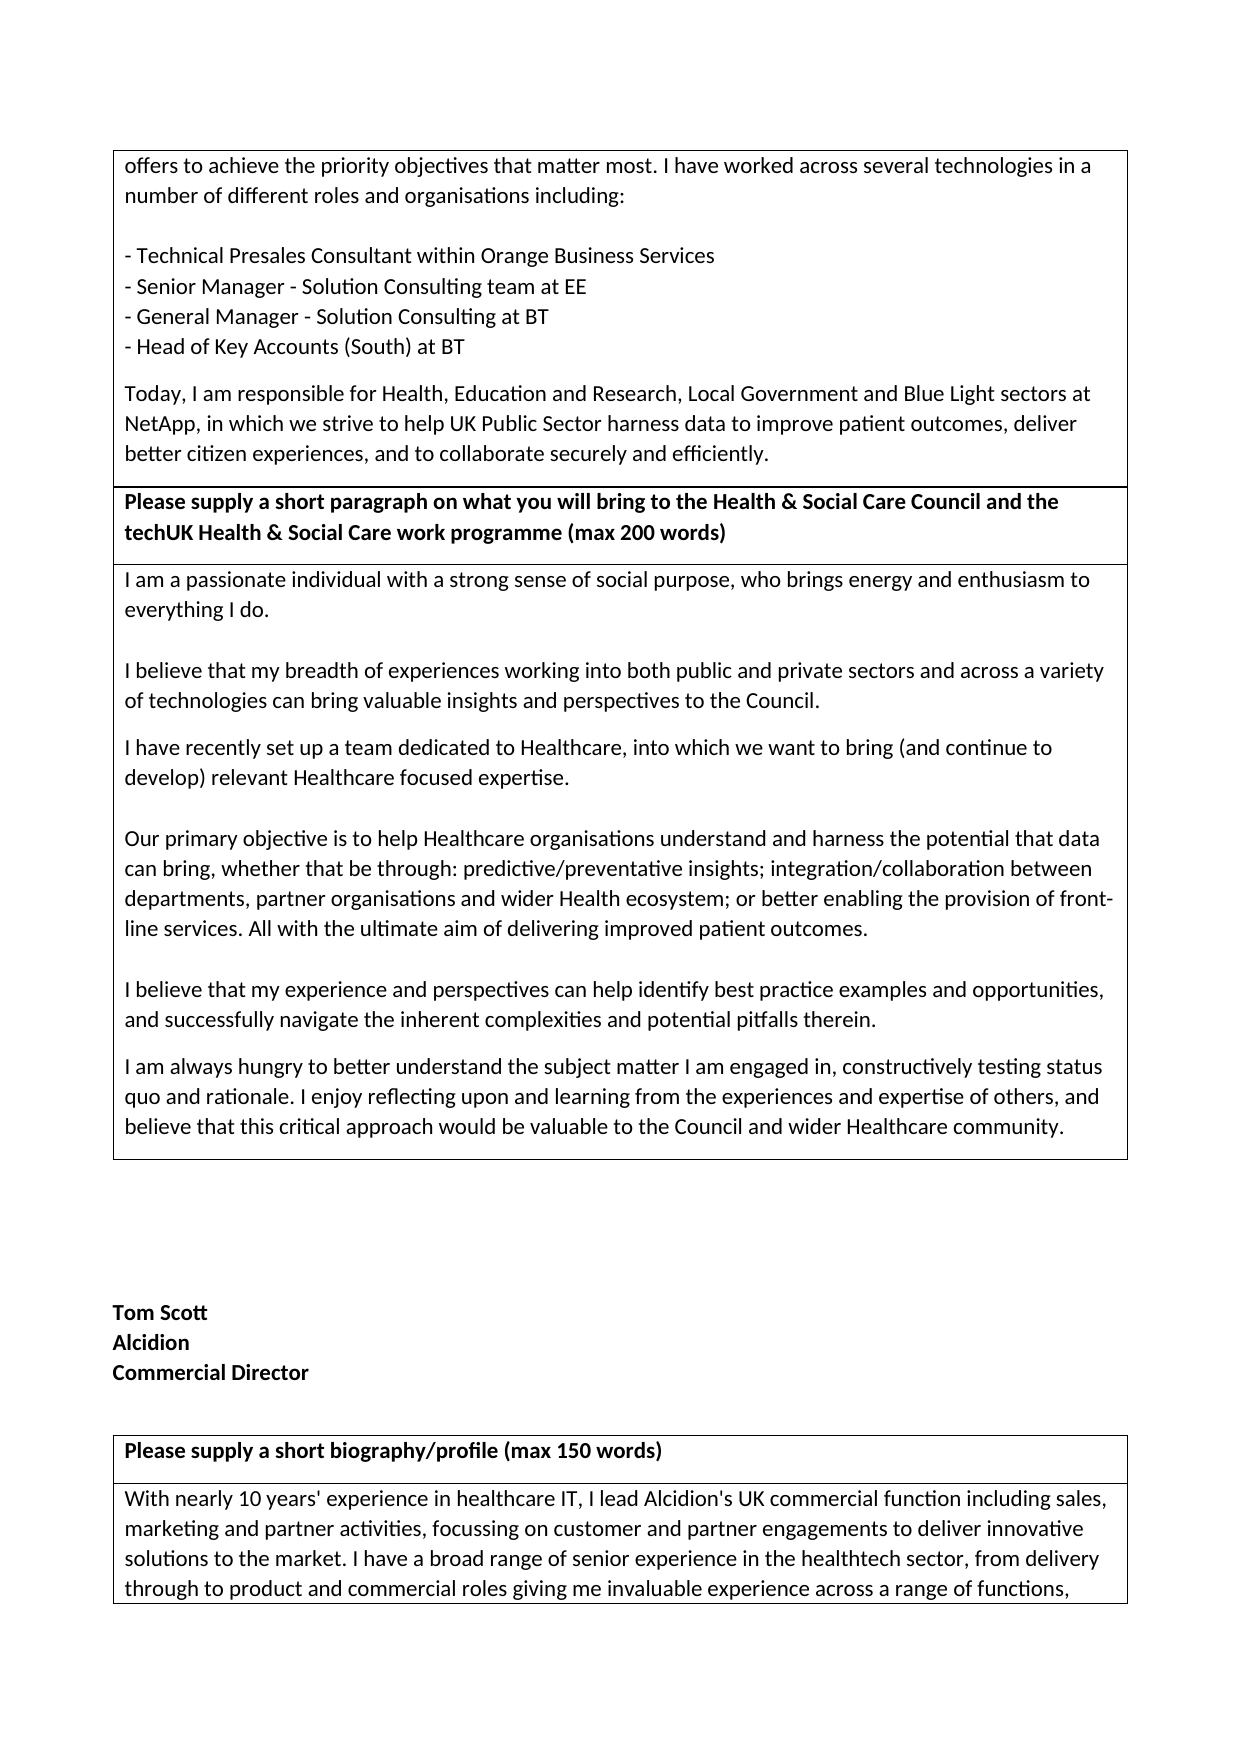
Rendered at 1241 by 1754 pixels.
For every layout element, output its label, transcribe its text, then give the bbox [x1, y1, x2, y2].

table_cell I am a passionate individual with a strong sense of social purpose, who brings energy and enthusiasm to everything I do. I believe that my breadth of experiences working into both public and private sectors and across a variety of technologies can bring valuable insights and perspectives to the Council. I have recently set up a team dedicated to Healthcare, into which we want to bring (and continue to develop) relevant Healthcare focused expertise. Our primary objective is to help Healthcare organisations understand and harness the potential that data can bring, whether that be through: predictive/preventative insights; integration/collaboration between departments, partner organisations and wider Health ecosystem; or better enabling the provision of front-line services. All with the ultimate aim of delivering improved patient outcomes. I believe that my experience and perspectives can help identify best practice examples and opportunities, and successfully navigate the inherent complexities and potential pitfalls therein. I am always hungry to better understand the subject matter I am engaged in, constructively testing status quo and rationale. I enjoy reflecting upon and learning from the experiences and expertise of others, and believe that this critical approach would be valuable to the Council and wider Healthcare community. [114, 565, 1127, 1159]
table_header Please supply a short biography/profile (max 150 words) [114, 1436, 1127, 1483]
text Commercial Director [112, 1358, 1128, 1386]
text Alcidion [112, 1328, 1128, 1356]
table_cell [114, 1484, 1127, 1603]
text Tom Scott [112, 1298, 1128, 1326]
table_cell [114, 151, 1127, 486]
table_cell Please supply a short paragraph on what you will bring to the Health & Social Care Council and the techUK Health & Social Care work programme (max 200 words) [114, 488, 1127, 564]
